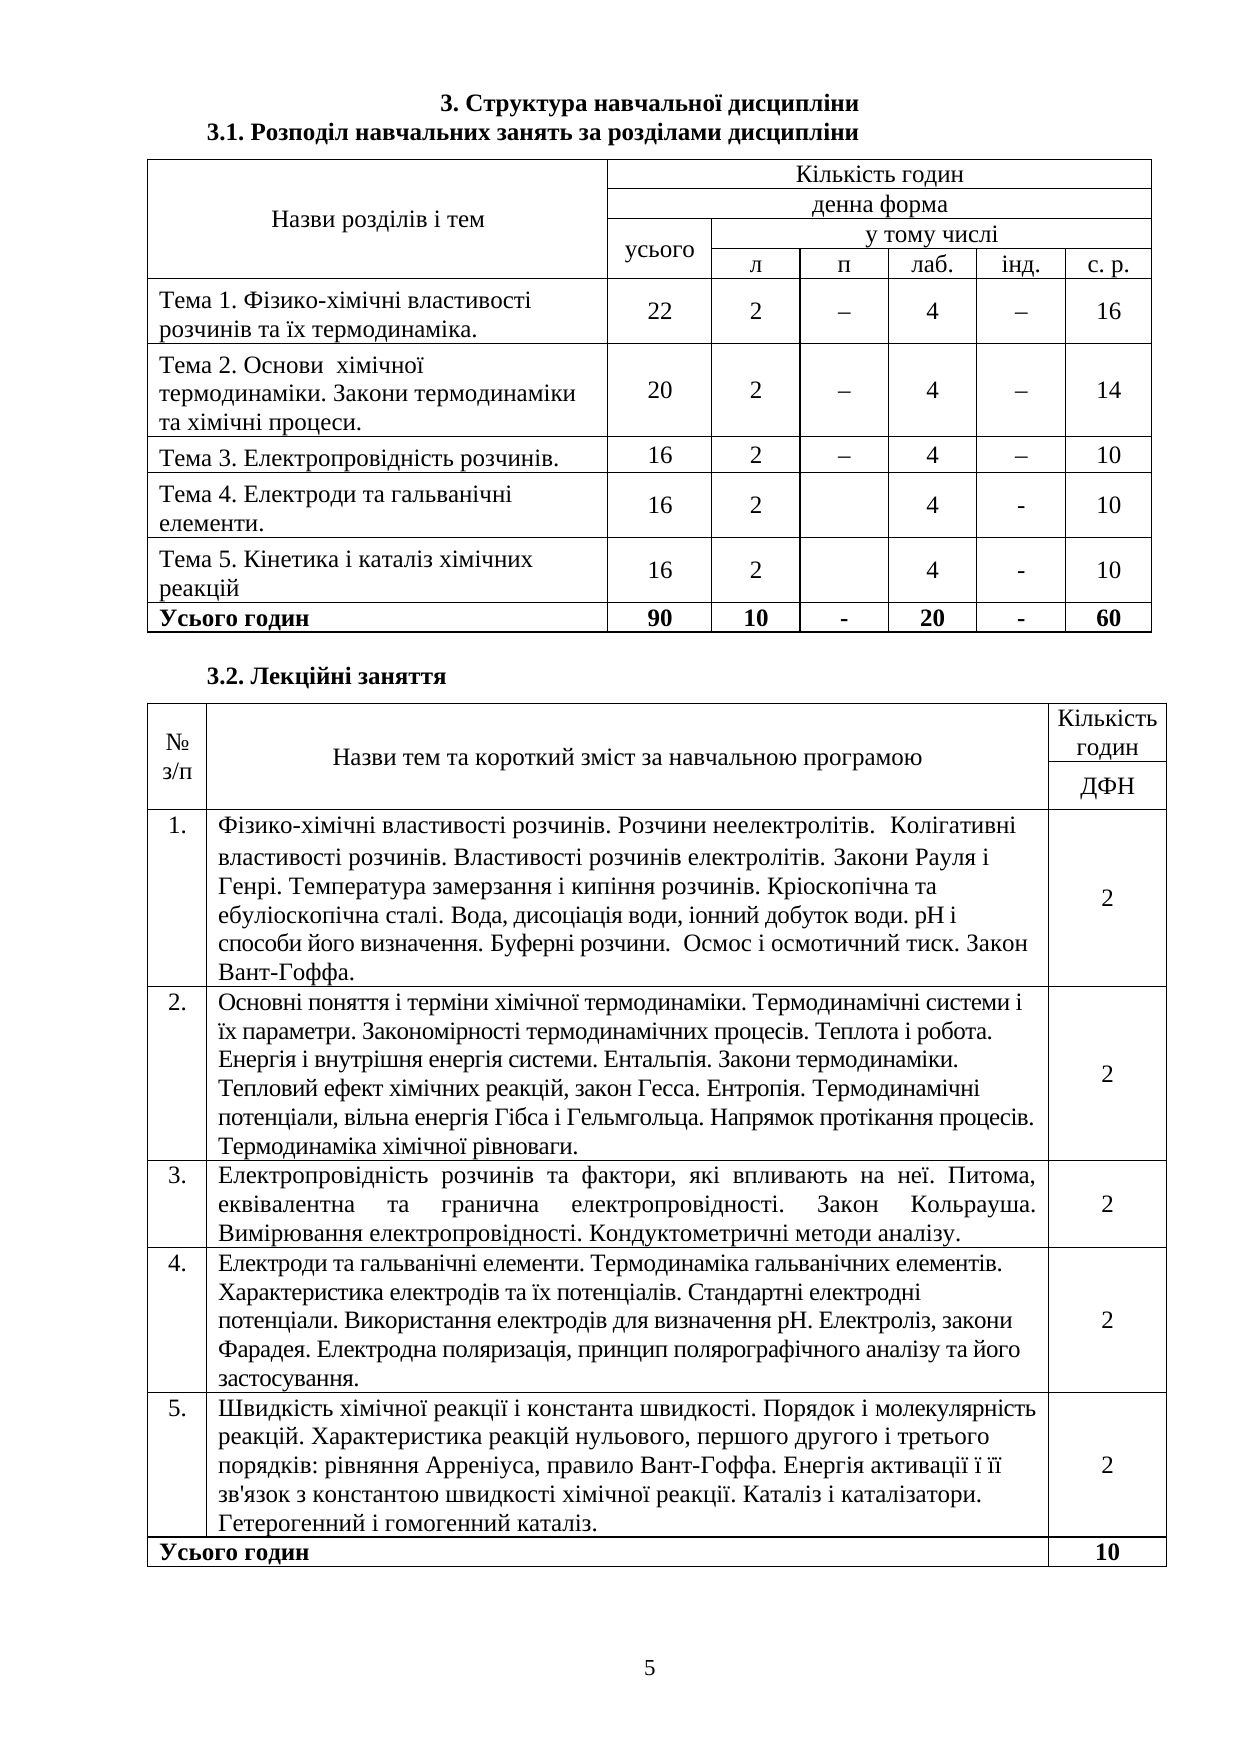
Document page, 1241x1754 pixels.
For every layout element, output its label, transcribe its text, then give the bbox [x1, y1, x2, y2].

table_cell 1. [148, 810, 206, 986]
table_cell Основні поняття і терміни хімічної термодинаміки. Термодинамічні системи і їх параметри. Закономірності термодинамічних процесів. Теплота і робота. Енергія і внутрішня енергія системи. Ентальпія. Закони термодинаміки. Тепловий ефект хімічних реакцій, закон Гесса. Ентропія. Термодинамічні потенціали, вільна енергія Гібса і Гельмгольца. Напрямок протікання процесів. Термодинаміка хімічної рівноваги. [207, 987, 1048, 1159]
table_cell 16 [608, 473, 711, 537]
table_cell 2 [712, 538, 799, 602]
table_cell денна форма [608, 189, 1151, 218]
table_cell 4 [889, 344, 976, 436]
table_cell 10 [1066, 538, 1151, 602]
table_cell інд. [977, 249, 1065, 278]
table_cell 2 [1049, 1393, 1166, 1536]
table_cell [801, 538, 888, 602]
table_cell 10 [1066, 437, 1151, 472]
table_cell 3. [148, 1161, 206, 1247]
table_cell с. р. [1066, 249, 1151, 278]
table_cell лаб. [889, 249, 976, 278]
table_cell 90 [608, 603, 711, 631]
table_cell 2 [712, 473, 799, 537]
table_cell 16 [608, 437, 711, 472]
table_cell Тема 5. Кінетика і каталіз хімічних реакцій [148, 538, 607, 602]
table_cell – [801, 279, 888, 342]
table_cell 2 [1049, 810, 1166, 986]
table_cell - [977, 473, 1065, 537]
table_cell 20 [889, 603, 976, 631]
table_header Кількість годин [1049, 704, 1166, 761]
table_cell Тема 4. Електроди та гальванічні елементи. [148, 473, 607, 537]
table_header № з/п [148, 704, 206, 809]
table_cell у тому числі [712, 219, 1151, 248]
text 3.1. Розподіл навчальних занять за розділами дисципліни [148, 117, 1152, 146]
table_cell п [801, 249, 888, 278]
table_cell – [801, 437, 888, 472]
table_cell – [801, 344, 888, 436]
table_cell Тема 3. Електропровідність розчинів. [148, 437, 607, 472]
table_cell – [977, 344, 1065, 436]
table_cell 2 [712, 437, 799, 472]
table_cell Швидкість хімічної реакції і константа швидкості. Порядок і молекулярність реакцій. Характеристика реакцій нульового, першого другого і третього порядків: рівняння Арреніуса, правило Вант-Гоффа. Енергія активації ї її зв'язок з константою швидкості хімічної реакції. Каталіз і каталізатори. Гетерогенний і гомогенний каталіз. [207, 1393, 1048, 1536]
table_cell 20 [608, 344, 711, 436]
table_cell – [977, 437, 1065, 472]
text 3. Структура навчальної дисципліни [148, 88, 1152, 117]
table_cell 4 [889, 279, 976, 342]
table_cell 2 [712, 344, 799, 436]
table_cell Усього годин [148, 603, 607, 631]
table_cell 2. [148, 987, 206, 1159]
table_cell 2 [712, 279, 799, 342]
table_cell 4 [889, 473, 976, 537]
table_cell 60 [1066, 603, 1151, 631]
table_cell 10 [1066, 473, 1151, 537]
table_cell Тема 2. Основи хімічної термодинаміки. Закони термодинаміки та хімічні процеси. [148, 344, 607, 436]
table_cell 10 [1049, 1538, 1166, 1566]
table_cell ДФН [1049, 762, 1166, 809]
table_cell 4 [889, 538, 976, 602]
table_cell л [712, 249, 799, 278]
table_cell Фізико-хімічні властивості розчинів. Розчини неелектролітів. Колігативні властивості розчинів. Властивості розчинів електролітів. Закони Рауля і Генрі. Температура замерзання і кипіння розчинів. Кріоскопічна та ебуліоскопічна сталі. Вода, дисоціація води, іонний добуток води. рН і способи його визначення. Буферні розчини. Осмос і осмотичний тиск. Закон Вант-Гоффа. [207, 810, 1048, 986]
table_header Кількість годин [608, 160, 1151, 188]
table_cell 2 [1049, 987, 1166, 1159]
table_cell - [801, 603, 888, 631]
table_cell - [977, 538, 1065, 602]
text 3.2. Лекційні заняття [207, 661, 1152, 690]
table_cell 2 [1049, 1161, 1166, 1247]
table_cell Електроди та гальванічні елементи. Термодинаміка гальванічних елементів. Характеристика електродів та їх потенціалів. Стандартні електродні потенціали. Використання електродів для визначення рН. Електроліз, закони Фарадея. Електродна поляризація, принцип полярографічного аналізу та його застосування. [207, 1248, 1048, 1392]
table_cell 14 [1066, 344, 1151, 436]
table_cell 2 [1049, 1248, 1166, 1392]
table_cell 10 [712, 603, 799, 631]
table_cell усього [608, 219, 711, 278]
table_cell 16 [1066, 279, 1151, 342]
table_cell [801, 473, 888, 537]
table_cell – [977, 279, 1065, 342]
table_cell - [977, 603, 1065, 631]
table_cell 4 [889, 437, 976, 472]
table_cell 5. [148, 1393, 206, 1536]
table_cell 4. [148, 1248, 206, 1392]
table_cell 22 [608, 279, 711, 342]
table_header Назви тем та короткий зміст за навчальною програмою [207, 704, 1048, 809]
table_cell Усього годин [148, 1538, 1048, 1566]
table_cell 16 [608, 538, 711, 602]
table_header Назви розділів і тем [148, 160, 607, 278]
table_cell Тема 1. Фізико-хімічні властивості розчинів та їх термодинаміка. [148, 279, 607, 342]
table_cell Електропровідність розчинів та фактори, які впливають на неї. Питома, еквівалентна та гранична електропровідності. Закон Кольрауша. Вимірювання електропровідності. Кондуктометричні методи аналізу. [207, 1161, 1048, 1247]
